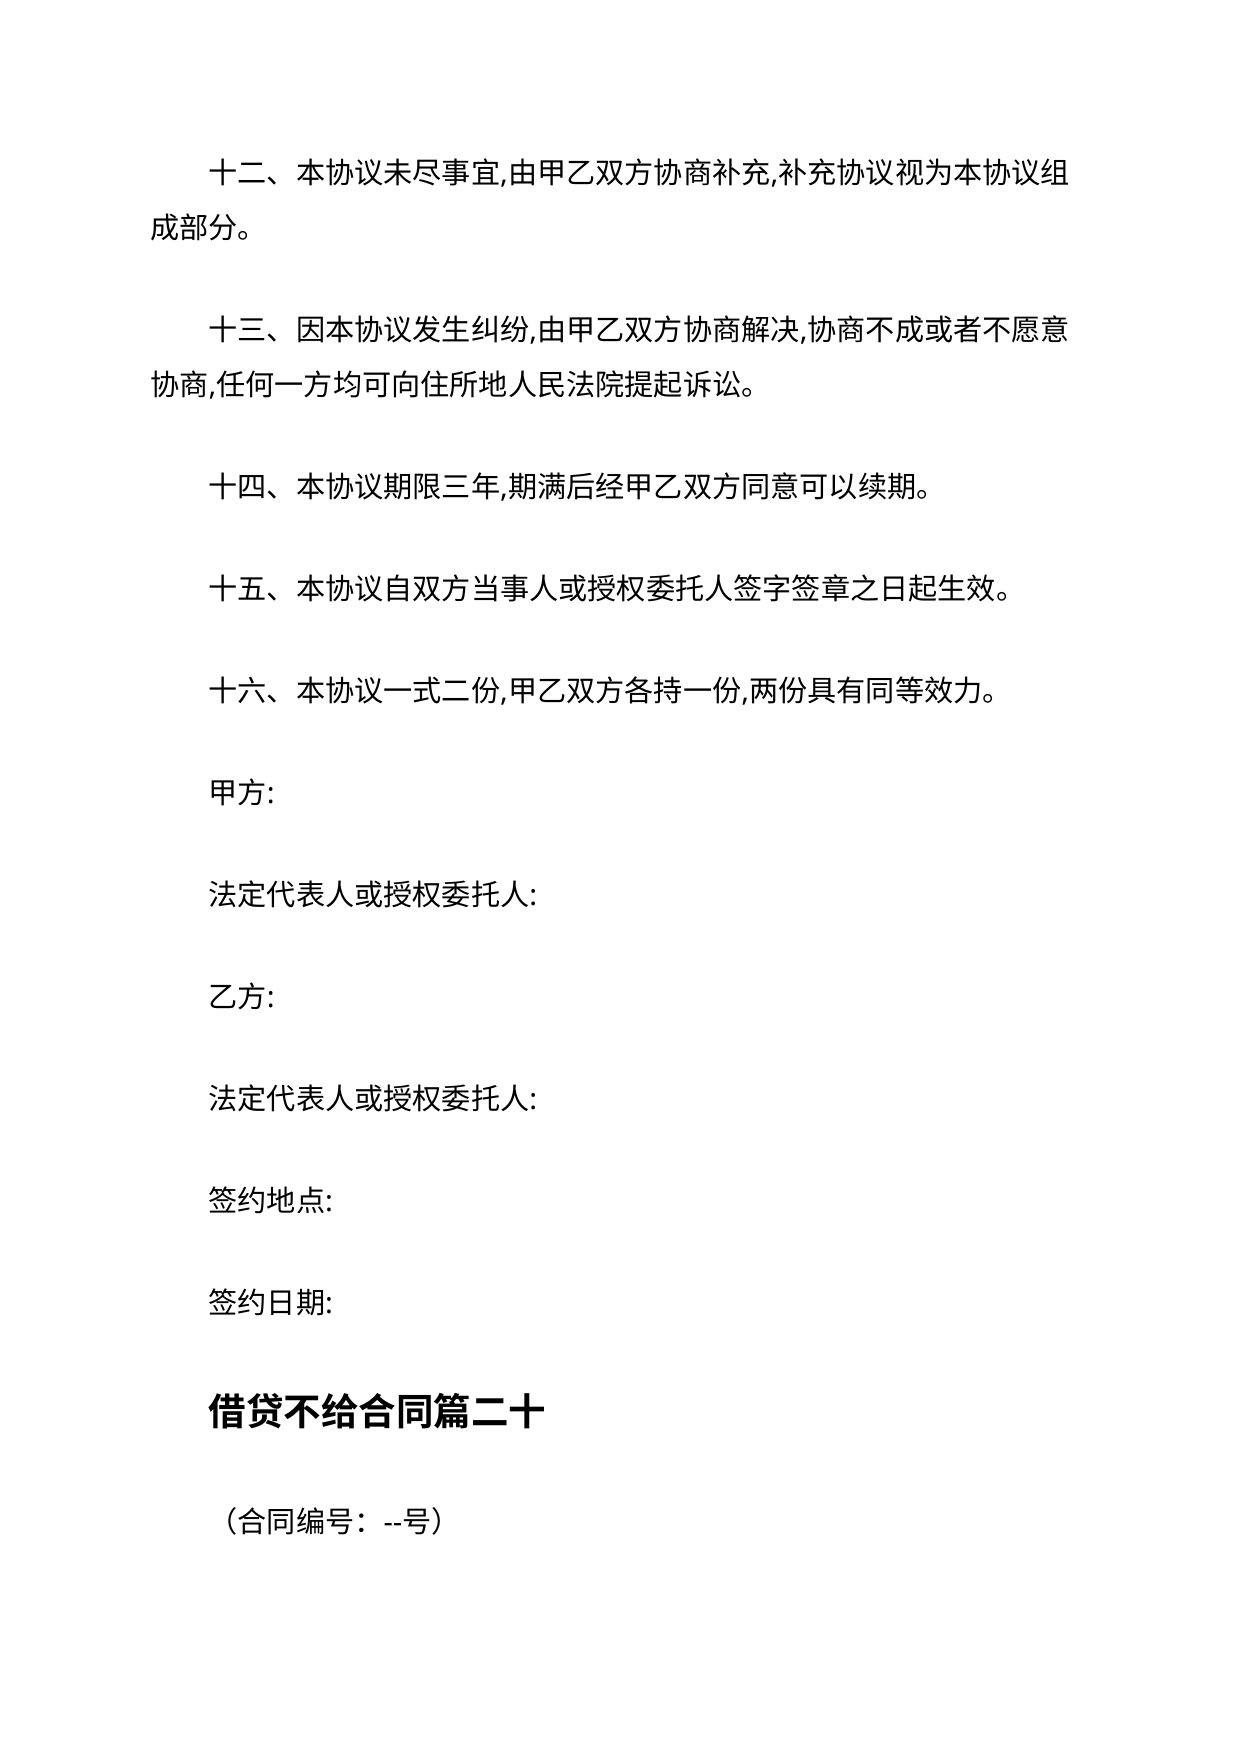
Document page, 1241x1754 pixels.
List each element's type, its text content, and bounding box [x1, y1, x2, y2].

text 乙方: [150, 973, 1090, 1016]
text 十四、本协议期限三年,期满后经甲乙双方同意可以续期。 [150, 464, 1090, 506]
text 借贷不给合同篇二十 [150, 1381, 1090, 1436]
text 法定代表人或授权委托人: [150, 871, 1090, 914]
text 十五、本协议自双方当事人或授权委托人签字签章之日起生效。 [150, 566, 1090, 608]
text 十二、本协议未尽事宜,由甲乙双方协商补充,补充协议视为本协议组成部分。 [150, 150, 1090, 247]
text 法定代表人或授权委托人: [150, 1075, 1090, 1118]
text 签约日期: [150, 1279, 1090, 1322]
text 签约地点: [150, 1177, 1090, 1220]
text 十六、本协议一式二份,甲乙双方各持一份,两份具有同等效力。 [150, 667, 1090, 710]
text （合同编号：--号） [150, 1499, 1090, 1541]
text 甲方: [150, 769, 1090, 812]
text 十三、因本协议发生纠纷,由甲乙双方协商解决,协商不成或者不愿意协商,任何一方均可向住所地人民法院提起诉讼。 [150, 307, 1090, 404]
